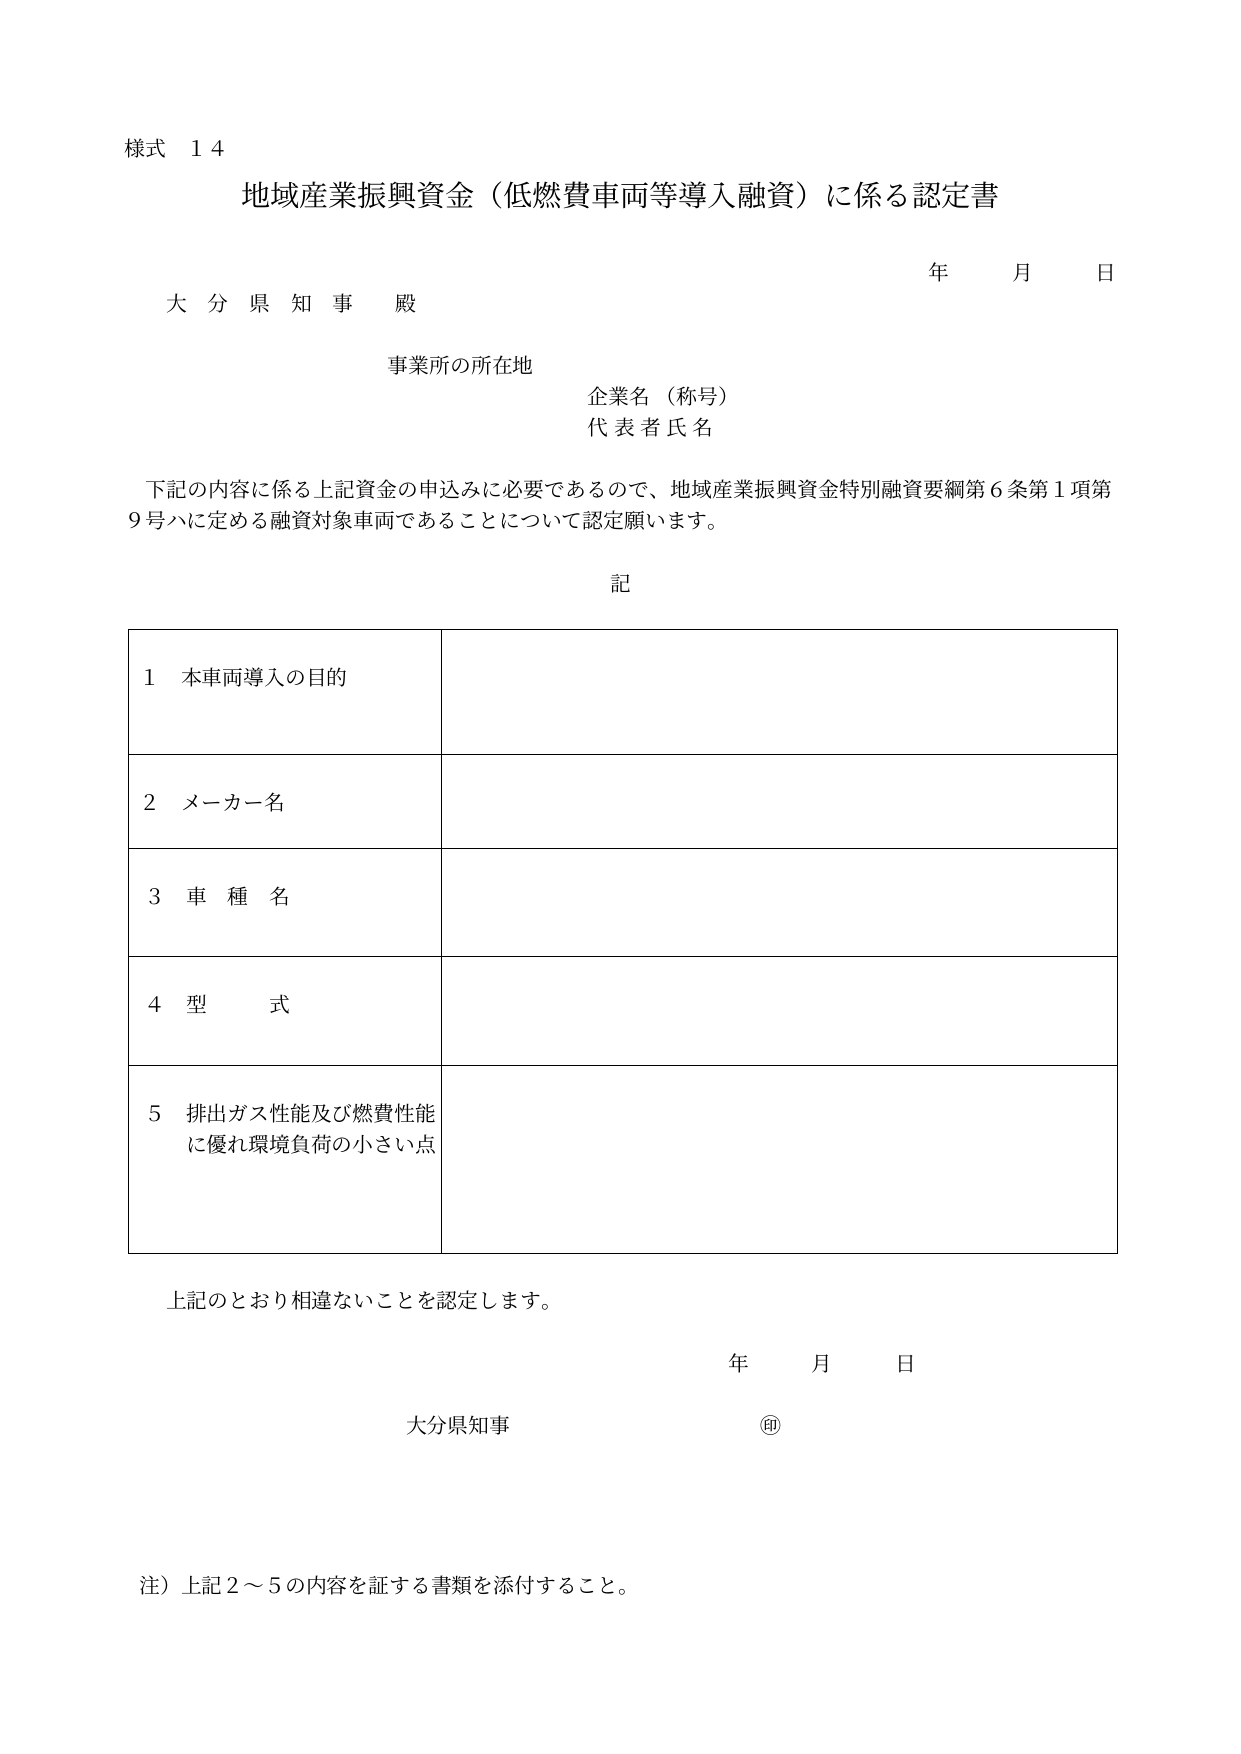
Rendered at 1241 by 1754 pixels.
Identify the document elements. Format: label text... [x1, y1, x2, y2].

table_header [442, 630, 1117, 754]
text 地域産業振興資金（低燃費車両等導入融資）に係る認定書 [124, 163, 1116, 225]
text 下記の内容に係る上記資金の申込みに必要であるので、地域産業振興資金特別融資要綱第６条第１項第９号ハに定める融資対象車両であることについて認定願います。 [124, 473, 1116, 536]
text 大分県知事 ㊞ [124, 1409, 1116, 1440]
table_cell ５ 排出ガス性能及び燃費性能 に優れ環境負荷の小さい点 [129, 1066, 441, 1252]
text 様式 １４ [124, 132, 1116, 163]
text 上記のとおり相違ないことを認定します。 [124, 1284, 1116, 1316]
text 大 分 県 知 事 殿 [124, 287, 1116, 318]
text 代 表 者 氏 名 [124, 411, 1116, 442]
text 企業名 （称号） [124, 380, 1116, 411]
text 年 月 日 [124, 256, 1116, 287]
table_cell [442, 755, 1117, 848]
table_cell ３ 車 種 名 [129, 849, 441, 956]
text 年 月 日 [124, 1347, 1116, 1378]
table_cell [442, 849, 1117, 956]
table_cell ２ メーカー名 [129, 755, 441, 848]
subtitle 記 [124, 567, 1116, 598]
text 事業所の所在地 [124, 349, 1116, 380]
table_header １ 本車両導入の目的 [129, 630, 441, 754]
table_cell ４ 型 式 [129, 957, 441, 1065]
table_cell [442, 1066, 1117, 1252]
table_cell [442, 957, 1117, 1065]
